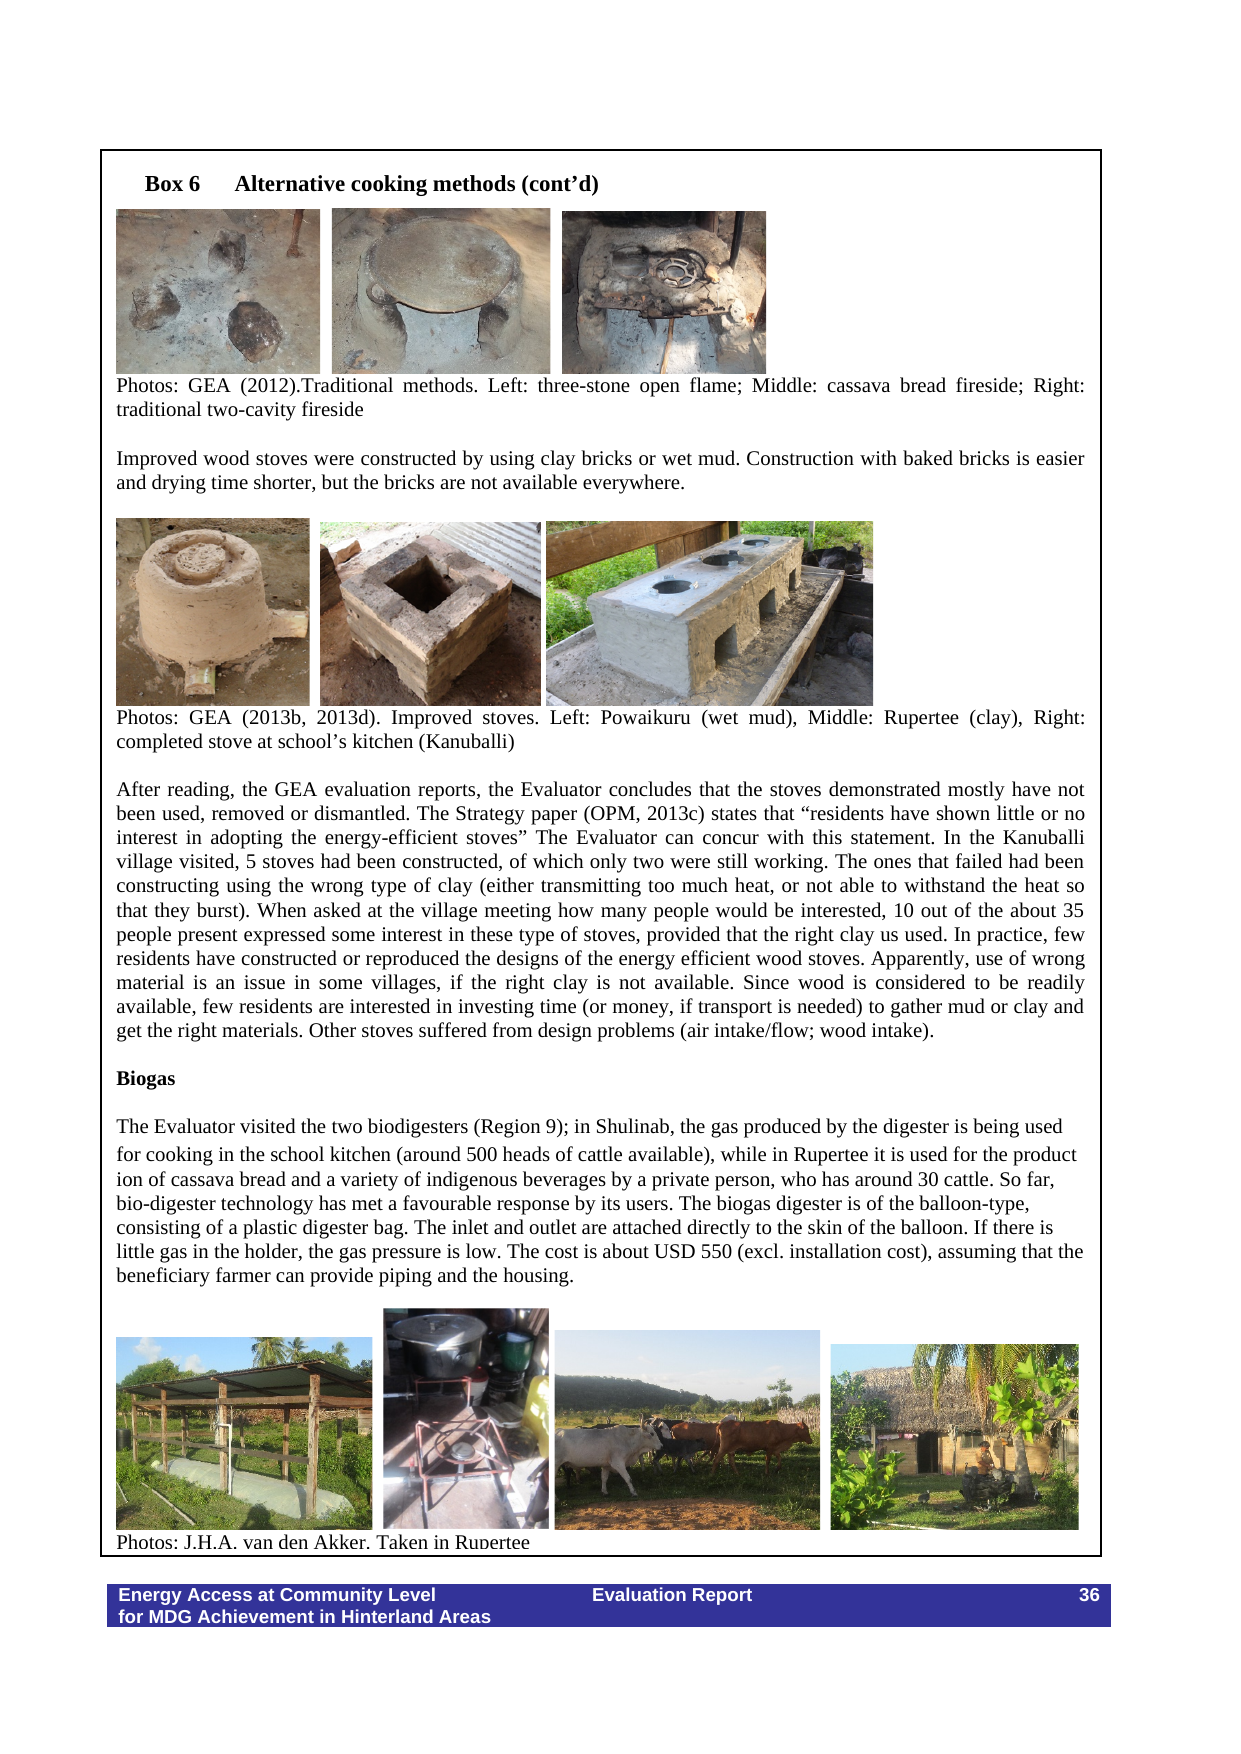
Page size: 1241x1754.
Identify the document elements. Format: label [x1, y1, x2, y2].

picture [331, 208, 551, 374]
picture [384, 1309, 548, 1528]
picture [116, 209, 321, 374]
picture [116, 1337, 373, 1530]
picture [830, 1344, 1079, 1530]
picture [554, 1330, 821, 1530]
